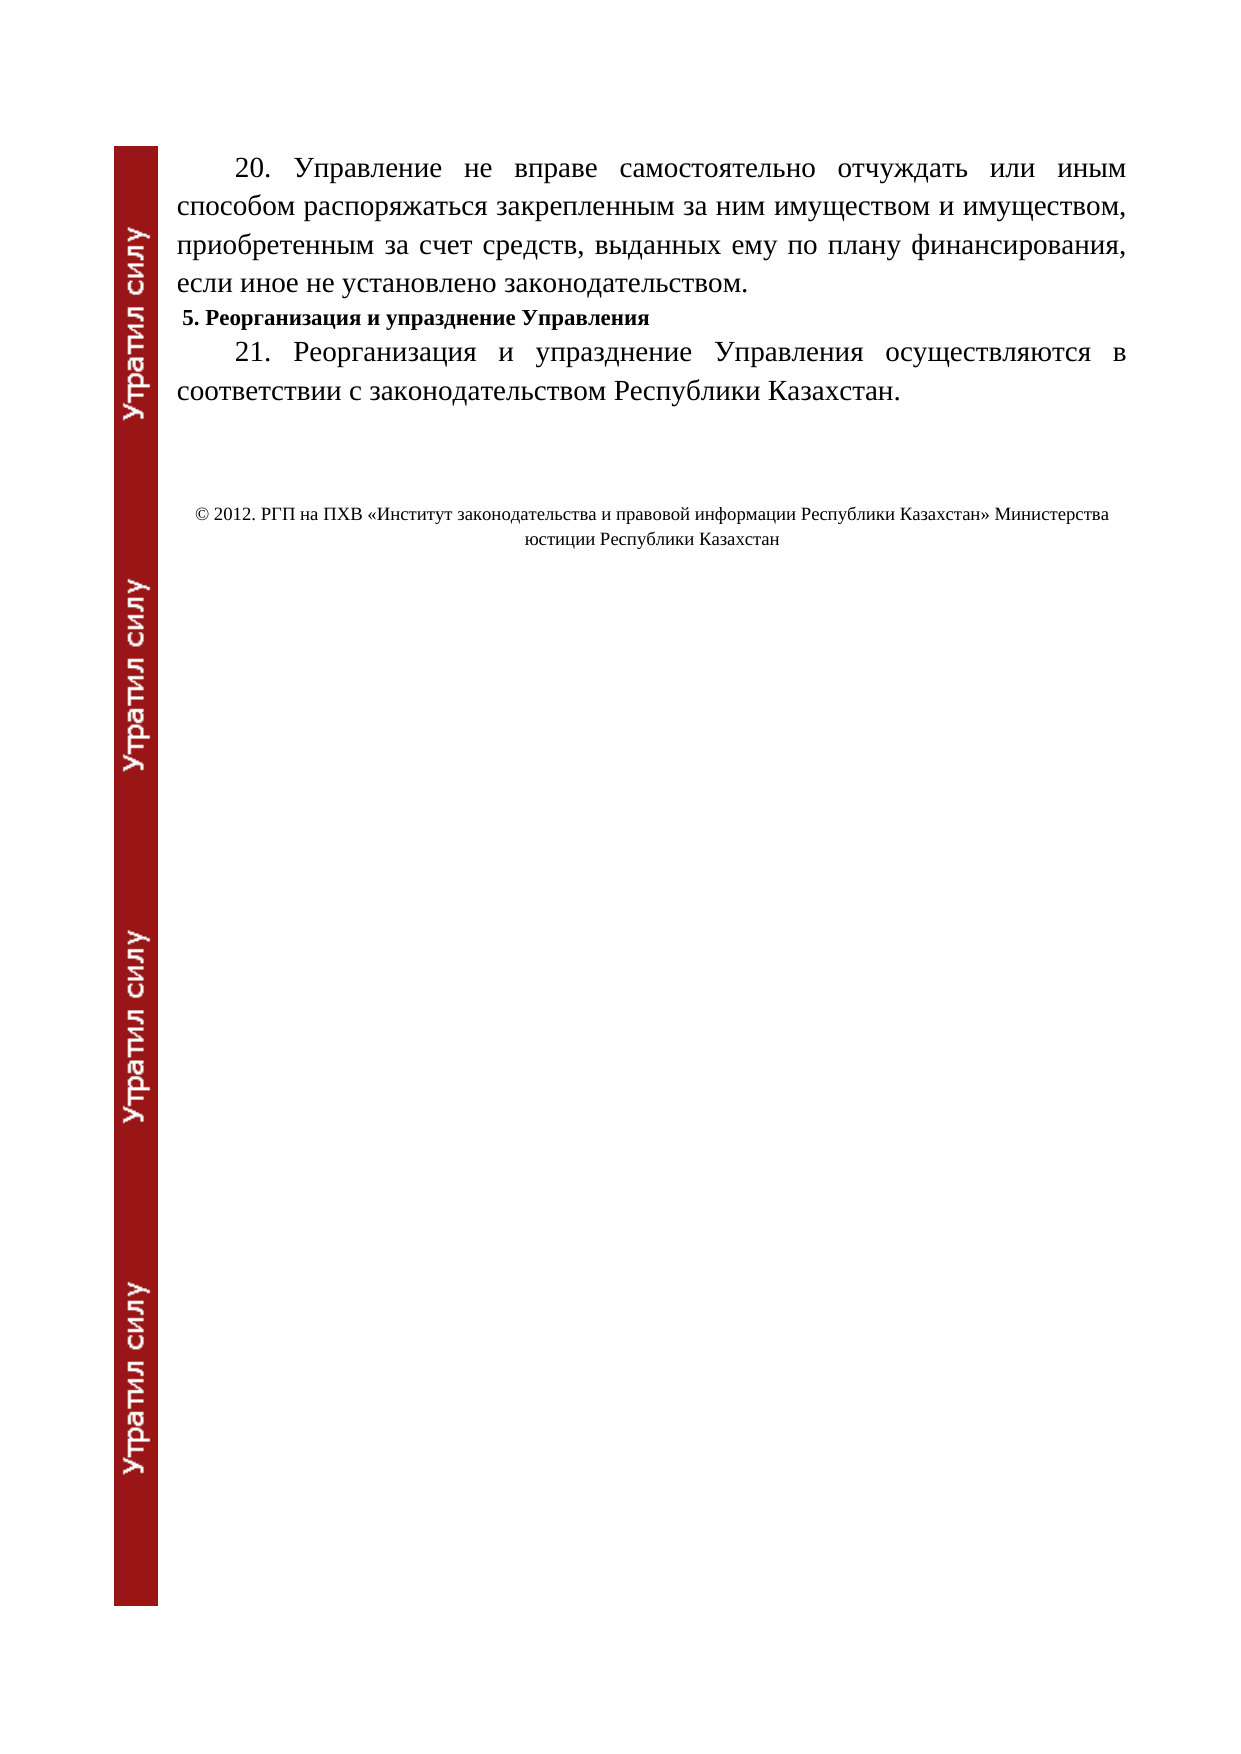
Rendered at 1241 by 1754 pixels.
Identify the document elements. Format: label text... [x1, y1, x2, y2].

text 5. Реорганизация и упразднение Управления [112, 304, 1128, 331]
picture [114, 146, 158, 150]
picture [114, 299, 158, 304]
picture [114, 549, 158, 1606]
text 20. Управление не вправе самостоятельно отчуждать или иным способом распоряжаться закрепленным за ним имуществом и имуществом, приобретенным за счет средств, выданных ему по плану финансирования, если иное не установлено законодательством. [112, 150, 1128, 299]
text © 2012. РГП на ПХВ «Институт законодательства и правовой информации Республики Казахстан» Министерства юстиции Республики Казахстан [112, 503, 1128, 549]
picture [114, 406, 158, 503]
text 21. Реорганизация и упразднение Управления осуществляются в соответствии с законодательством Республики Казахстан. [112, 334, 1128, 406]
